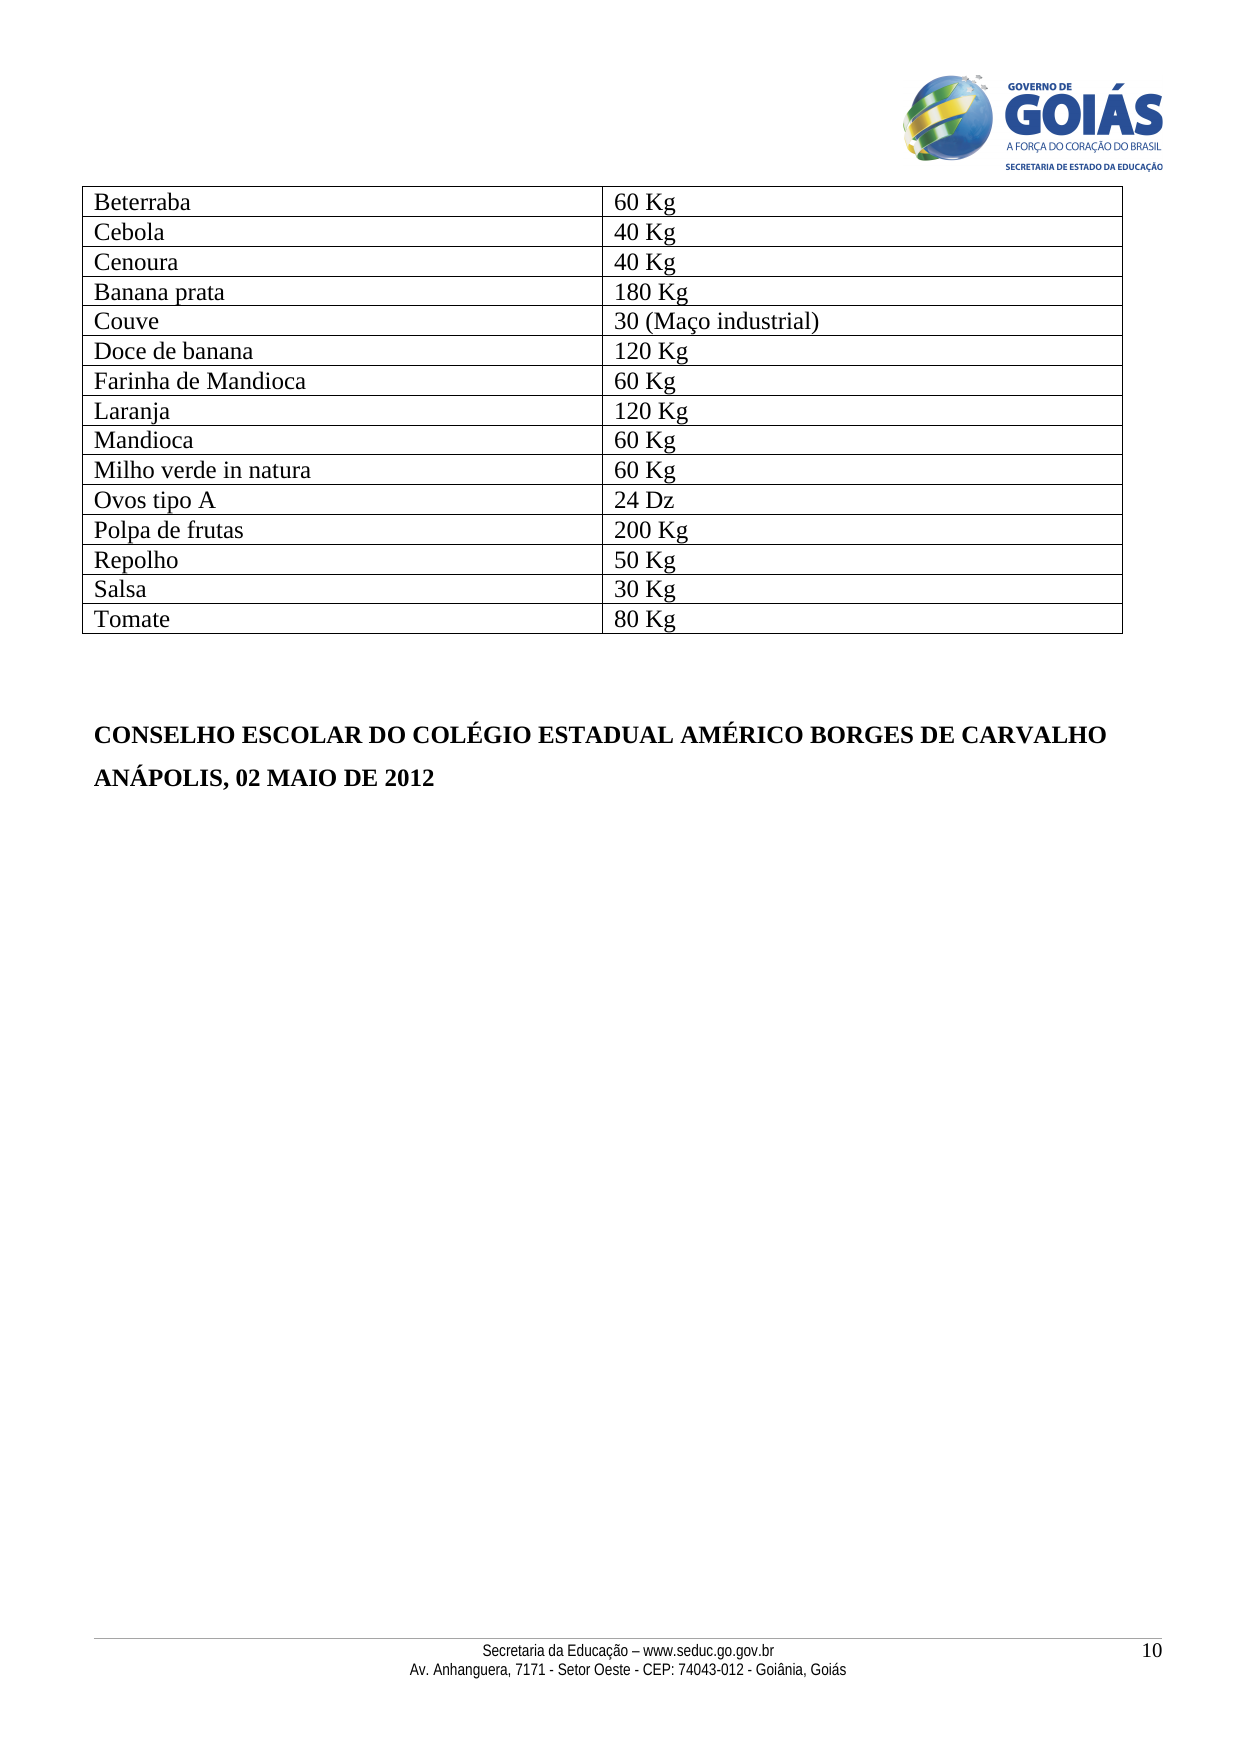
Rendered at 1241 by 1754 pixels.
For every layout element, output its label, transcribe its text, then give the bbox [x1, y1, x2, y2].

table_cell Ovos tipo A [83, 485, 602, 514]
table_cell [603, 217, 1122, 246]
table_cell [603, 515, 1122, 544]
table_cell [603, 187, 1122, 216]
table_cell [603, 604, 1122, 633]
table_cell [603, 366, 1122, 395]
table_cell Tomate [83, 604, 602, 633]
text ANÁPOLIS, 02 MAIO DE 2012 [94, 763, 1162, 792]
table_cell 30 (Maço industrial) [603, 306, 1122, 335]
table_cell Salsa [83, 575, 602, 603]
table_cell Cebola [83, 217, 602, 246]
table_cell Couve [83, 306, 602, 335]
table_cell [603, 277, 1122, 305]
table_cell Mandioca [83, 426, 602, 454]
table_cell [603, 575, 1122, 603]
table_cell [603, 336, 1122, 365]
text CONSELHO ESCOLAR DO COLÉGIO ESTADUAL AMÉRICO BORGES DE CARVALHO [94, 720, 1162, 749]
table_cell Farinha de Mandioca [83, 366, 602, 395]
table_cell Milho verde in natura [83, 455, 602, 484]
table_cell Polpa de frutas [83, 515, 602, 544]
table_cell [603, 455, 1122, 484]
table_cell 24 Dz [603, 485, 1122, 514]
table_cell Repolho [83, 545, 602, 573]
table_cell Laranja [83, 396, 602, 424]
table_cell [603, 247, 1122, 276]
table_cell [603, 396, 1122, 424]
picture [903, 75, 1163, 172]
table_cell Beterraba [83, 187, 602, 216]
table_cell Cenoura [83, 247, 602, 276]
table_cell Doce de banana [83, 336, 602, 365]
table_cell [603, 426, 1122, 454]
table_cell [603, 545, 1122, 573]
table_cell Banana prata [83, 277, 602, 305]
